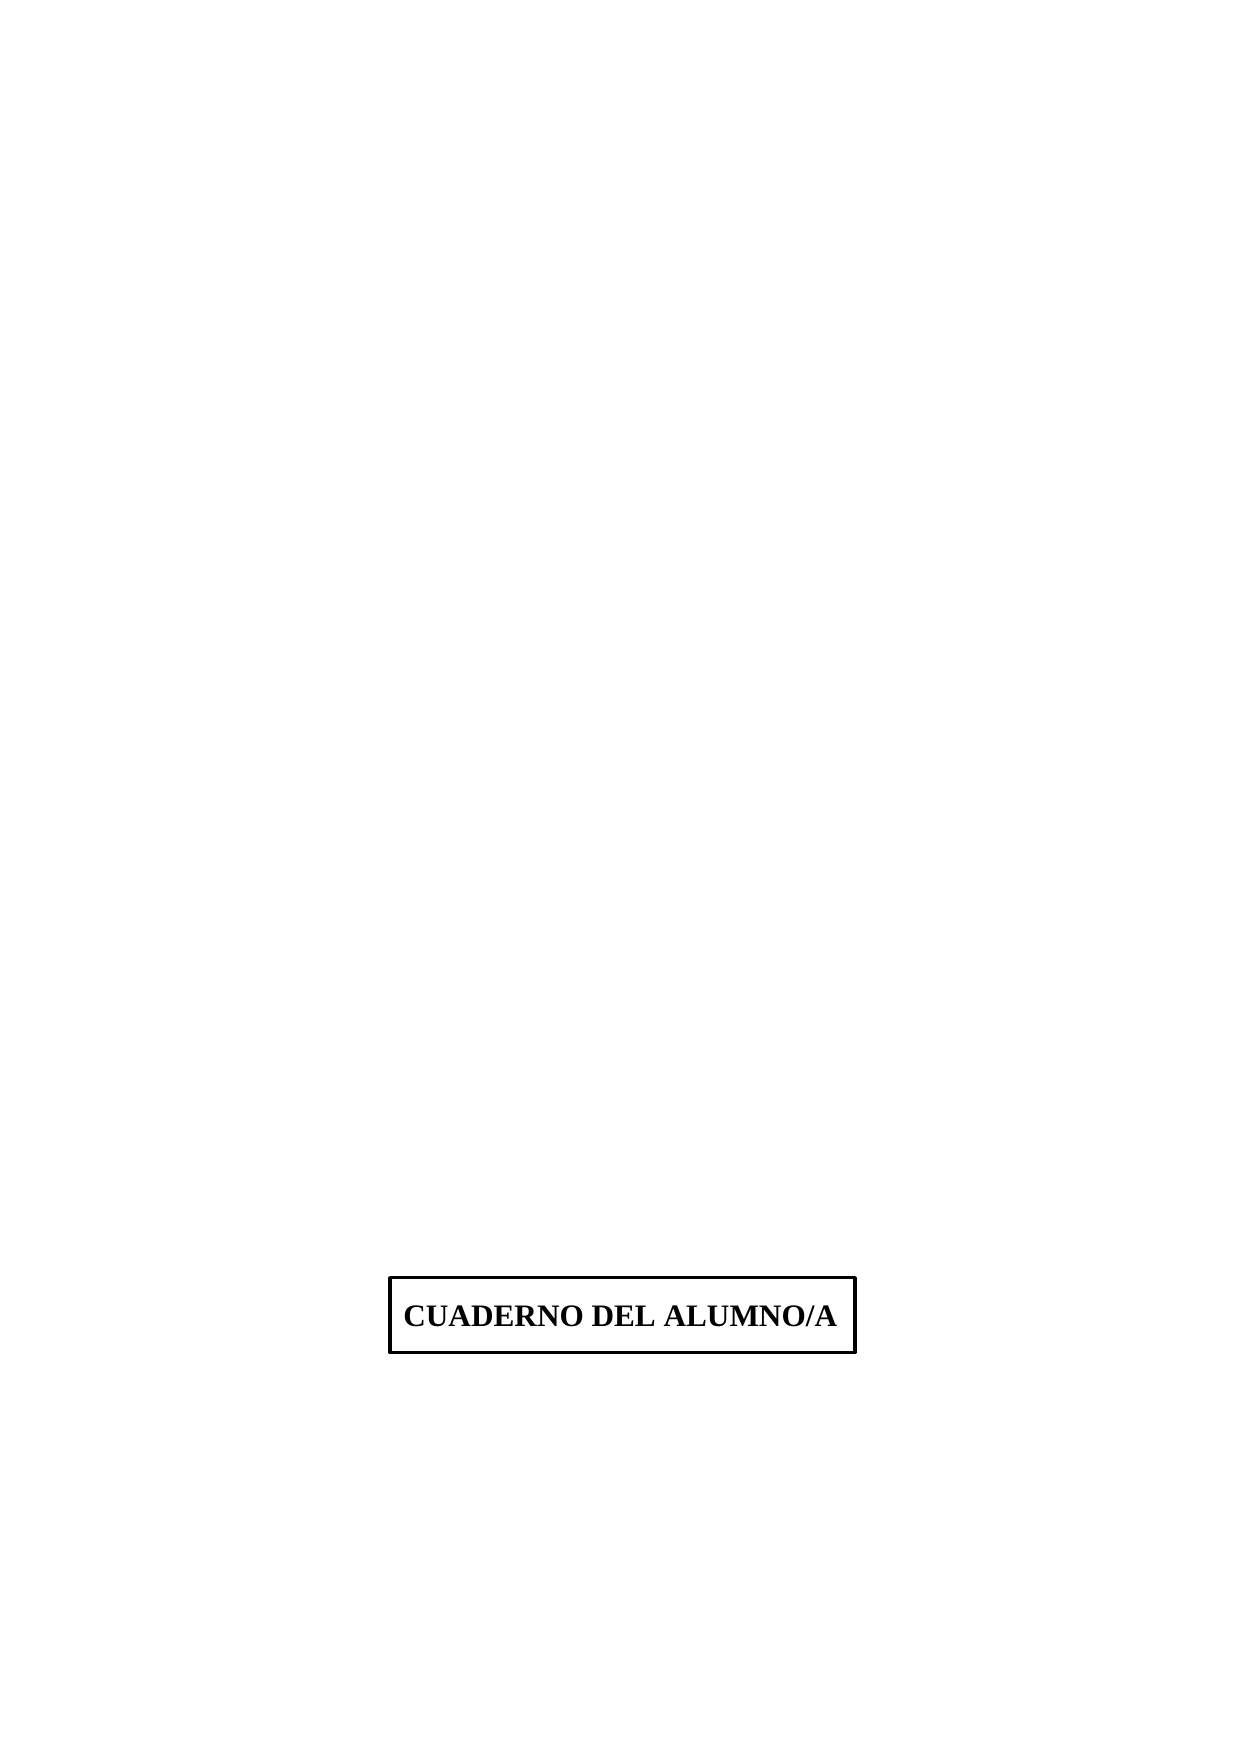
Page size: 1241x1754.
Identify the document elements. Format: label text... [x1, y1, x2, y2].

text CUADERNO DEL ALUMNO/A [177, 1298, 1063, 1333]
